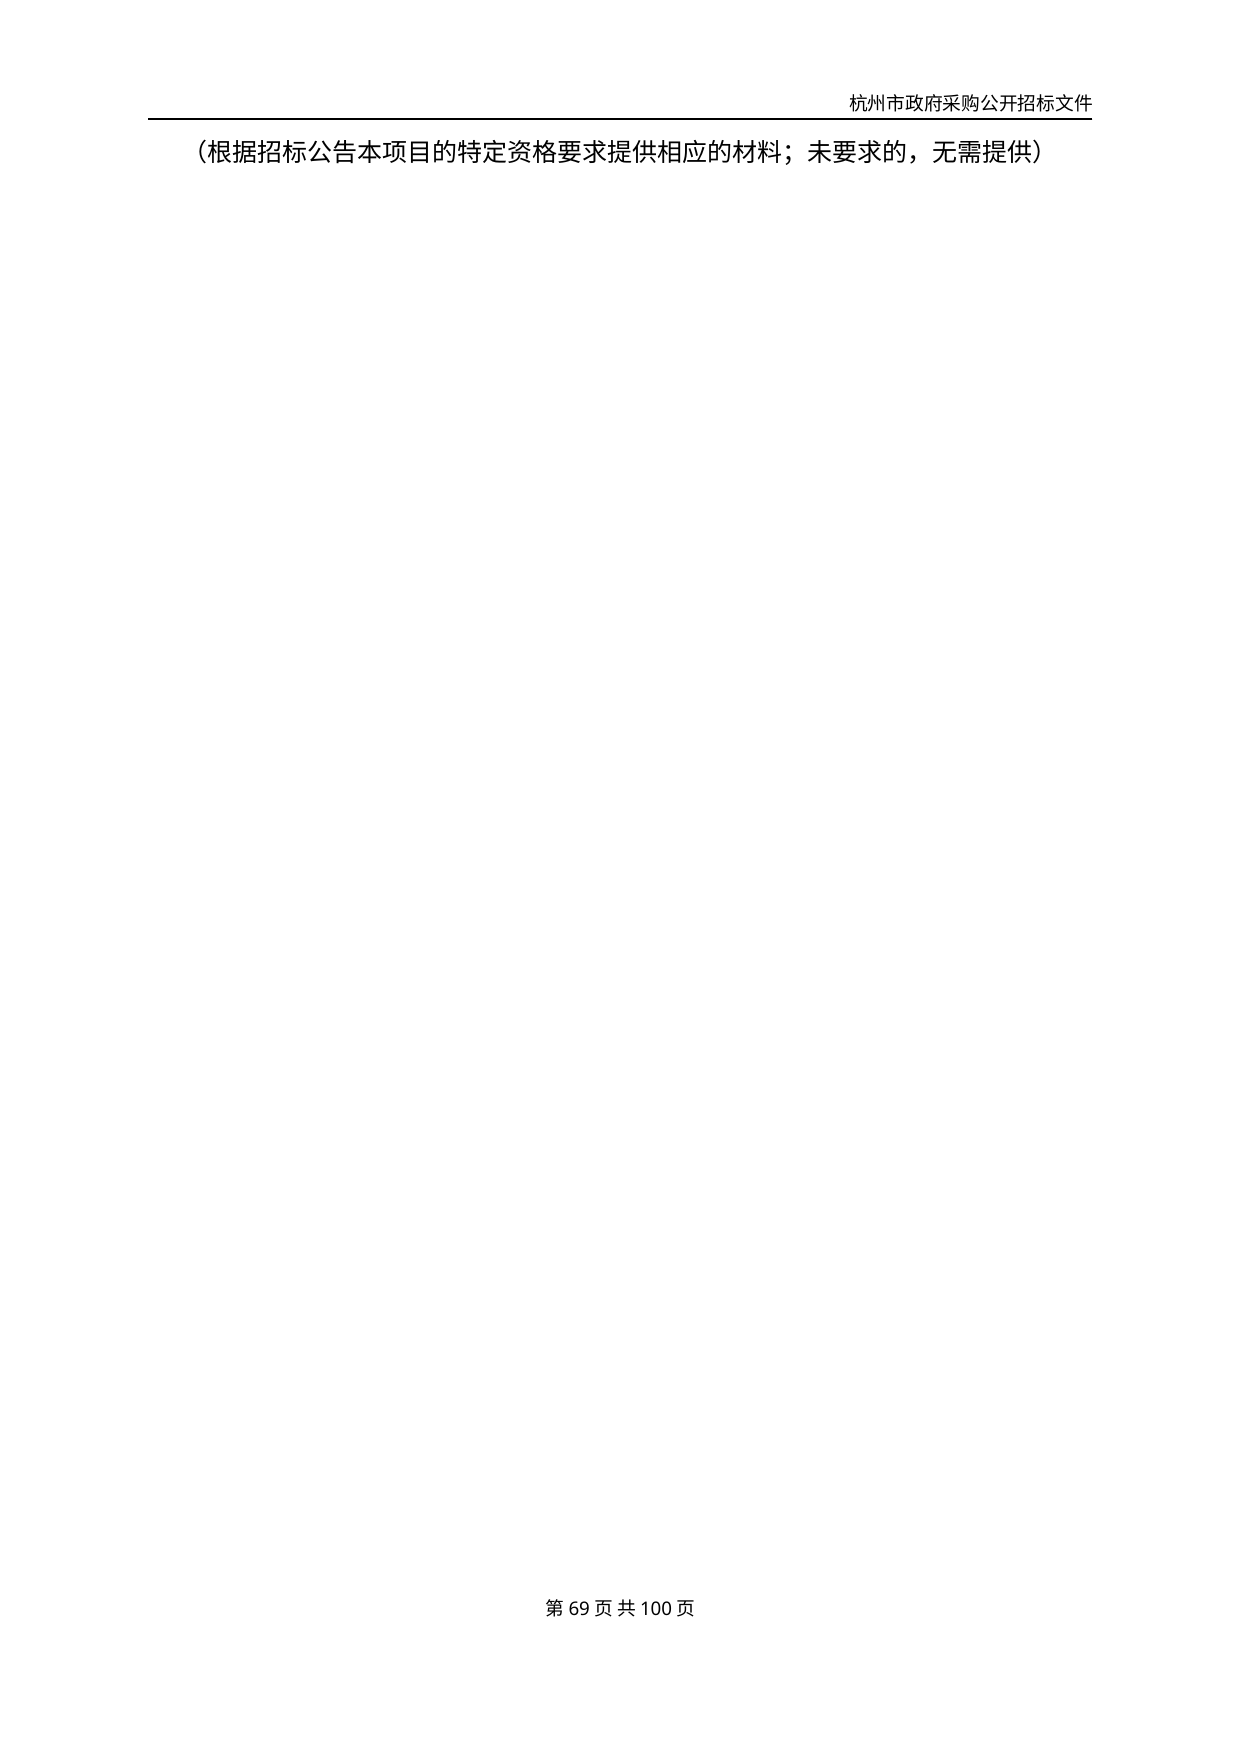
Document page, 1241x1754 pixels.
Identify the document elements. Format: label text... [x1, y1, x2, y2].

text （根据招标公告本项目的特定资格要求提供相应的材料；未要求的，无需提供） [148, 133, 1092, 169]
